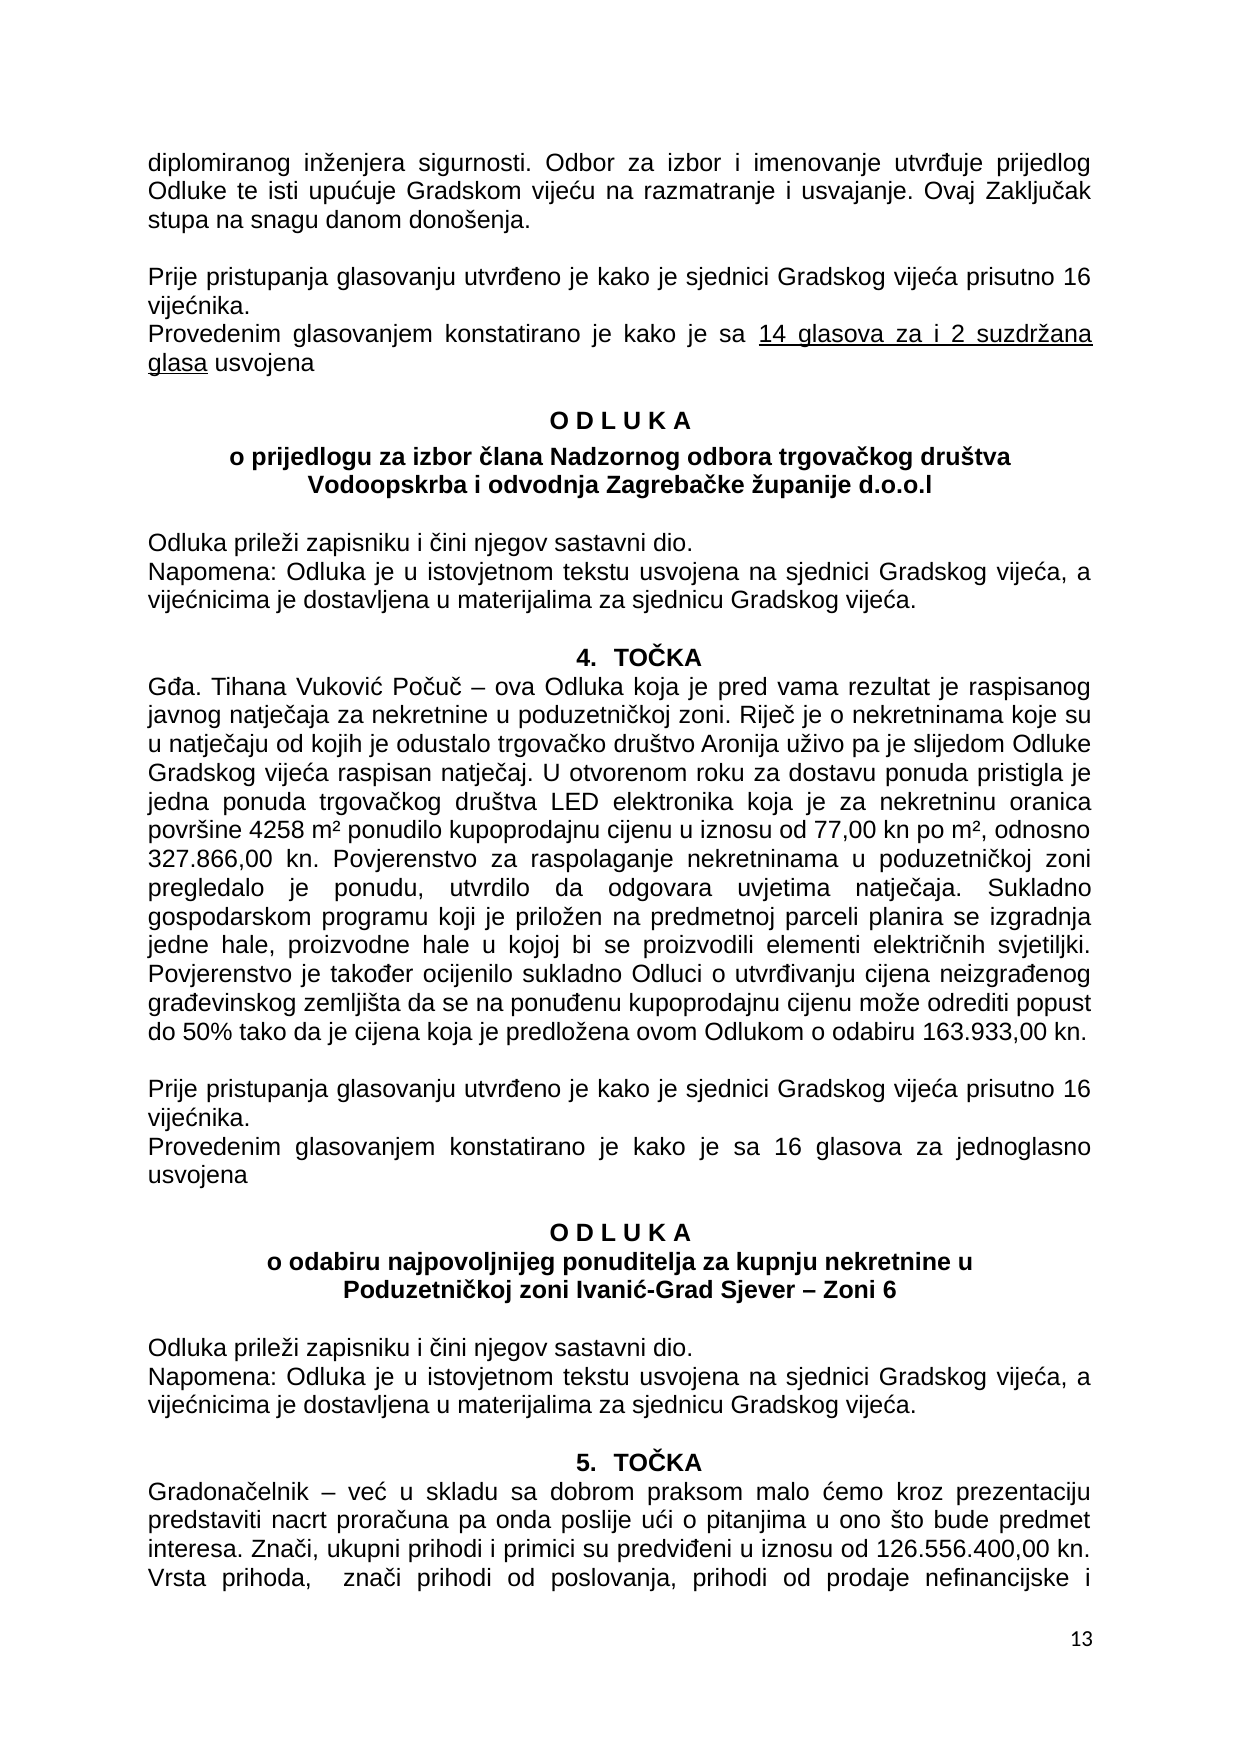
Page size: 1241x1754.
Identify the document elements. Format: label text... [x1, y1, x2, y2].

text Gđa. Tihana Vuković Počuč – ova Odluka koja je pred vama rezultat je raspisanog javnog natječaja za nekretnine u poduzetničkoj zoni. Riječ je o nekretninama koje su u natječaju od kojih je odustalo trgovačko društvo Aronija uživo pa je slijedom Odluke Gradskog vijeća raspisan natječaj. U otvorenom roku za dostavu ponuda pristigla je jedna ponuda trgovačkog društva LED elektronika koja je za nekretninu oranica površine 4258 m² ponudilo kupoprodajnu cijenu u iznosu od 77,00 kn po m², odnosno 327.866,00 kn. Povjerenstvo za raspolaganje nekretninama u poduzetničkoj zoni pregledalo je ponudu, utvrdilo da odgovara uvjetima natječaja. Sukladno gospodarskom programu koji je priložen na predmetnoj parceli planira se izgradnja jedne hale, proizvodne hale u kojoj bi se proizvodili elementi električnih svjetiljki. Povjerenstvo je također ocijenilo sukladno Odluci o utvrđivanju cijena neizgrađenog građevinskog zemljišta da se na ponuđenu kupoprodajnu cijenu može odrediti popust do 50% tako da je cijena koja je predložena ovom Odlukom o odabiru 163.933,00 kn. [148, 672, 1093, 1045]
text Prije pristupanja glasovanju utvrđeno je kako je sjednici Gradskog vijeća prisutno 16 vijećnika. [148, 262, 1093, 319]
text Prije pristupanja glasovanju utvrđeno je kako je sjednici Gradskog vijeća prisutno 16 vijećnika. [148, 1074, 1093, 1132]
list TOČKA [185, 643, 1093, 672]
text Poduzetničkoj zoni Ivanić-Grad Sjever – Zoni 6 [148, 1275, 1093, 1304]
list TOČKA [185, 1448, 1093, 1477]
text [148, 148, 1093, 234]
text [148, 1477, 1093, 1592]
text o odabiru najpovoljnijeg ponuditelja za kupnju nekretnine u [148, 1247, 1093, 1275]
text Vodoopskrba i odvodnja Zagrebačke županije d.o.o.l [148, 470, 1093, 499]
text Odluka prileži zapisniku i čini njegov sastavni dio. [148, 528, 1093, 557]
text O D L U K A [148, 1218, 1093, 1247]
text o prijedlogu za izbor člana Nadzornog odbora trgovačkog društva [148, 442, 1093, 470]
text Napomena: Odluka je u istovjetnom tekstu usvojena na sjednici Gradskog vijeća, a vijećnicima je dostavljena u materijalima za sjednicu Gradskog vijeća. [148, 1362, 1093, 1419]
text Napomena: Odluka je u istovjetnom tekstu usvojena na sjednici Gradskog vijeća, a vijećnicima je dostavljena u materijalima za sjednicu Gradskog vijeća. [148, 557, 1093, 614]
text Odluka prileži zapisniku i čini njegov sastavni dio. [148, 1333, 1093, 1362]
text Provedenim glasovanjem konstatirano je kako je sa 16 glasova za jednoglasno usvojena [148, 1132, 1093, 1189]
text O D L U K A [148, 406, 1093, 434]
text Provedenim glasovanjem konstatirano je kako je sa 14 glasova za i 2 suzdržana glasa usvojena [148, 319, 1093, 377]
